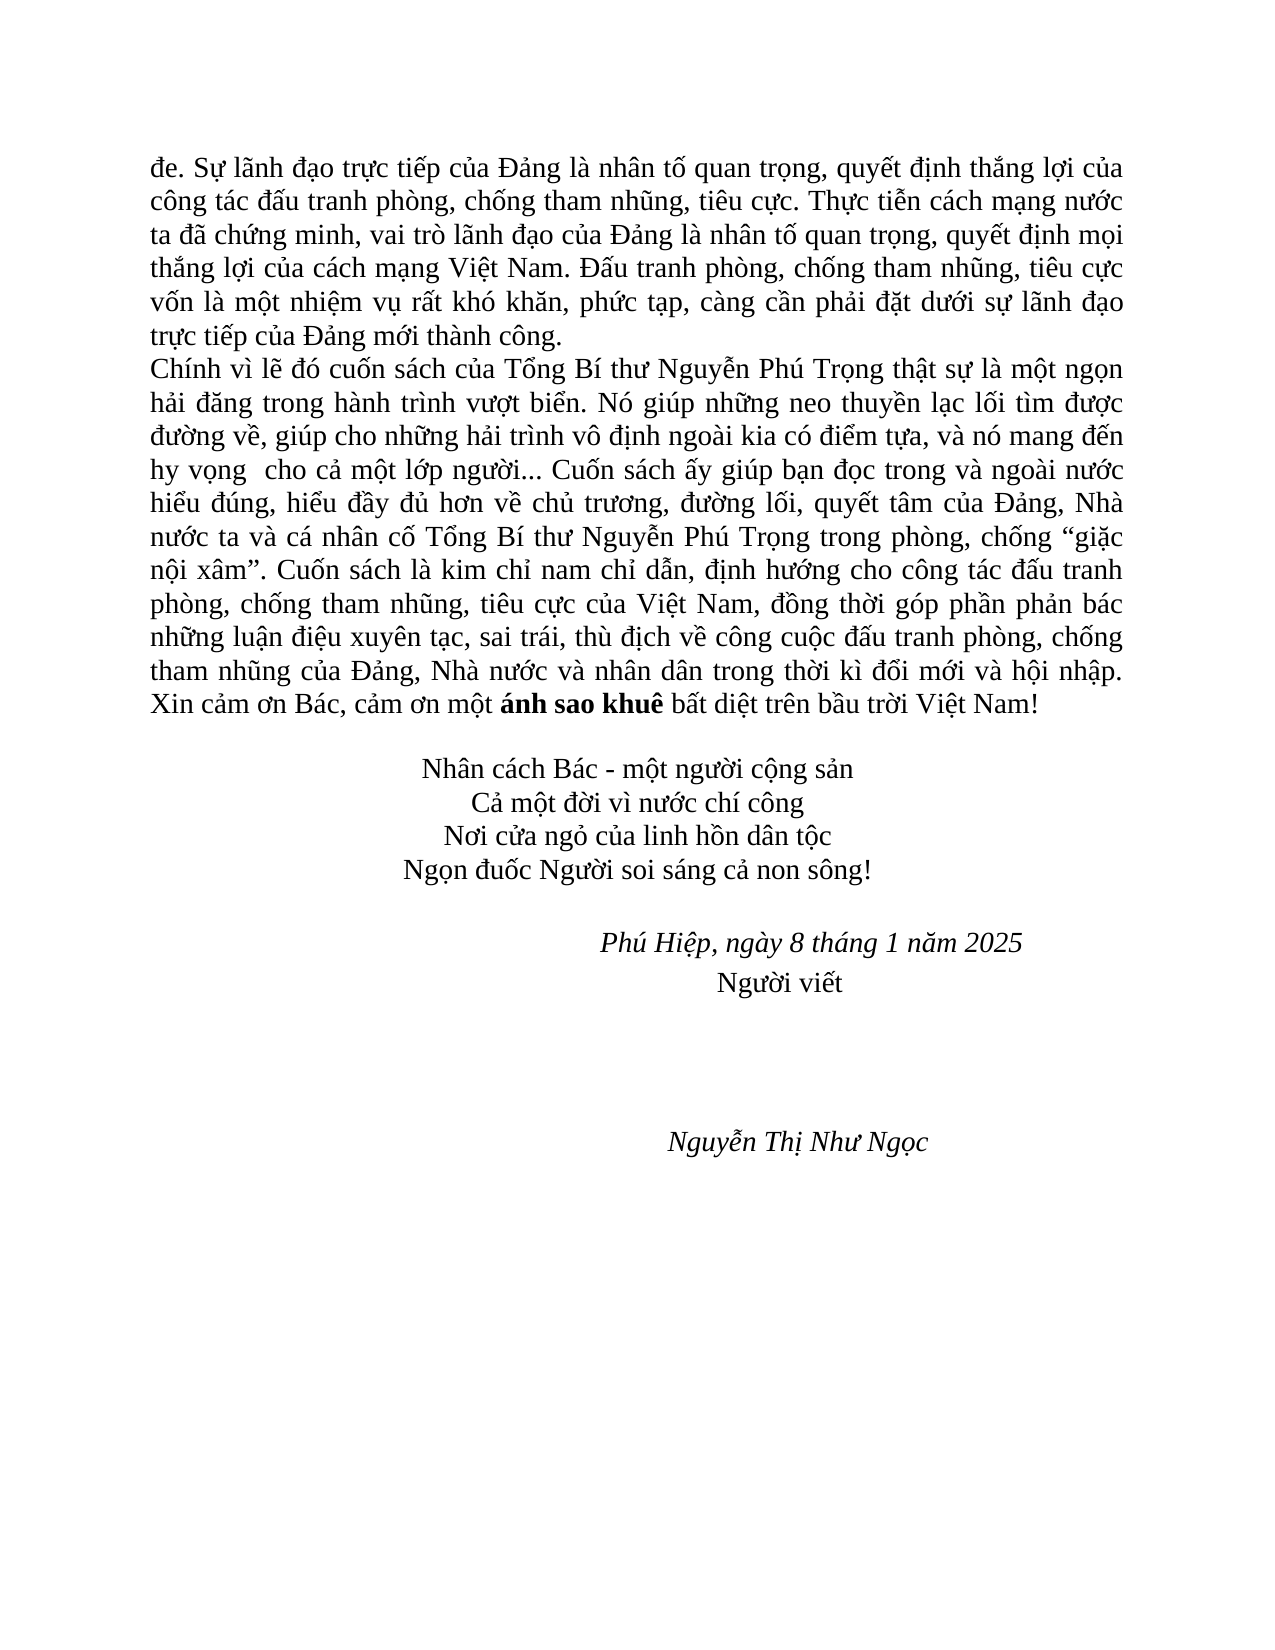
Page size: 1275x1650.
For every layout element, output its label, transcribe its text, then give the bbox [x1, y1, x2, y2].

text Nơi cửa ngỏ của linh hồn dân tộc [150, 818, 1125, 852]
text Nguyễn Thị Như Ngọc [600, 1124, 1125, 1158]
text Ngọn đuốc Người soi sáng cả non sông! [150, 852, 1125, 886]
text Chính vì lẽ đó cuốn sách của Tổng Bí thư Nguyễn Phú Trọng thật sự là một ngọn hải đăng trong hành trình vượt biển. Nó giúp những neo thuyền lạc lối tìm được đường về, giúp cho những hải trình vô định ngoài kia có điểm tựa, và nó mang đến hy vọng cho cả một lớp người... Cuốn sách ấy giúp bạn đọc trong và ngoài nước hiểu đúng, hiểu đầy đủ hơn về chủ trương, đường lối, quyết tâm của Đảng, Nhà nước ta và cá nhân cố Tổng Bí thư Nguyễn Phú Trọng trong phòng, chống “giặc nội xâm”. Cuốn sách là kim chỉ nam chỉ dẫn, định hướng cho công tác đấu tranh phòng, chống tham nhũng, tiêu cực của Việt Nam, đồng thời góp phần phản bác những luận điệu xuyên tạc, sai trái, thù địch về công cuộc đấu tranh phòng, chống tham nhũng của Đảng, Nhà nước và nhân dân trong thời kì đổi mới và hội nhập. Xin cảm ơn Bác, cảm ơn một ánh sao khuê bất diệt trên bầu trời Việt Nam! [150, 351, 1125, 720]
text Phú Hiệp, ngày 8 tháng 1 năm 2025 [600, 925, 1125, 959]
text Gần đây nhất, ngày 14-8-2023, Chính phủ đã ban hành Nghị quyết số 126/NQ-CP, ngày 14-8-2023, “Về một số giải pháp nâng cao chất lượng công tác xây dựng, hoàn thiện hệ thống pháp luật và tổ chức thi hành pháp luật nhằm ngăn ngừa tình trạng tham nhũng, lợi ích nhóm, lợi ích cục bộ” xác định cần: “Siết chặt kỷ luật, kỷ cương trong xây dựng và tổ chức thi hành pháp luật, nâng cao trách nhiệm của người đứng đầu trong công tác xây dựng pháp luật;… Tăng cường công tác thẩm định, kiểm tra nhằm phát hiện, ngăn chặn và kiên quyết xử lý nghiêm các hành vi “tham nhũng, tiêu cực, lợi ích nhóm” trong xây dựng và thi hành pháp luật”. Một quan điểm rất thấu suốt của Tổng Bí thư trong xử lý những sai phạm về tham nhũng, tiêu cực đó là: “Xử lý tham nhũng, tiêu cực là để “trị bệnh cứu người”, kỷ luật một vài người để cứu muôn người, truy tố một vụ để cảnh tỉnh cả một vùng, một lĩnh vực; từ đó để cảnh báo, răn đe, giáo dục, phòng ngừa là chính”; phải kết hợp giữa trừng trị với khoan hồng; đồng thời bảo vệ, khuyến khích những người dám nghĩ, dám làm, dám đổi mới, sáng tạo vì sự nghiệp chung. Như vậy, theo quan điểm của Tổng Bí thư, việc xử lý tham nhũng, tiêu cực không phải cứ xử lý thật nhiều, thật nặng là tốt, là hay, mà phải xem xét kỹ lưỡng hoàn cảnh lịch sử cụ thể, tình hình thực tế và động cơ, mục đích sai phạm, xử lý là để cảnh tỉnh, răn đe. Sự lãnh đạo trực tiếp của Đảng là nhân tố quan trọng, quyết định thắng lợi của công tác đấu tranh phòng, chống tham nhũng, tiêu cực. Thực tiễn cách mạng nước ta đã chứng minh, vai trò lãnh đạo của Đảng là nhân tố quan trọng, quyết định mọi thắng lợi của cách mạng Việt Nam. Đấu tranh phòng, chống tham nhũng, tiêu cực vốn là một nhiệm vụ rất khó khăn, phức tạp, càng cần phải đặt dưới sự lãnh đạo trực tiếp của Đảng mới thành công. [150, 150, 1125, 351]
text Cả một đời vì nước chí công [150, 785, 1125, 818]
text Nhân cách Bác - một người cộng sản [150, 751, 1125, 785]
text Người viết [600, 965, 1125, 999]
